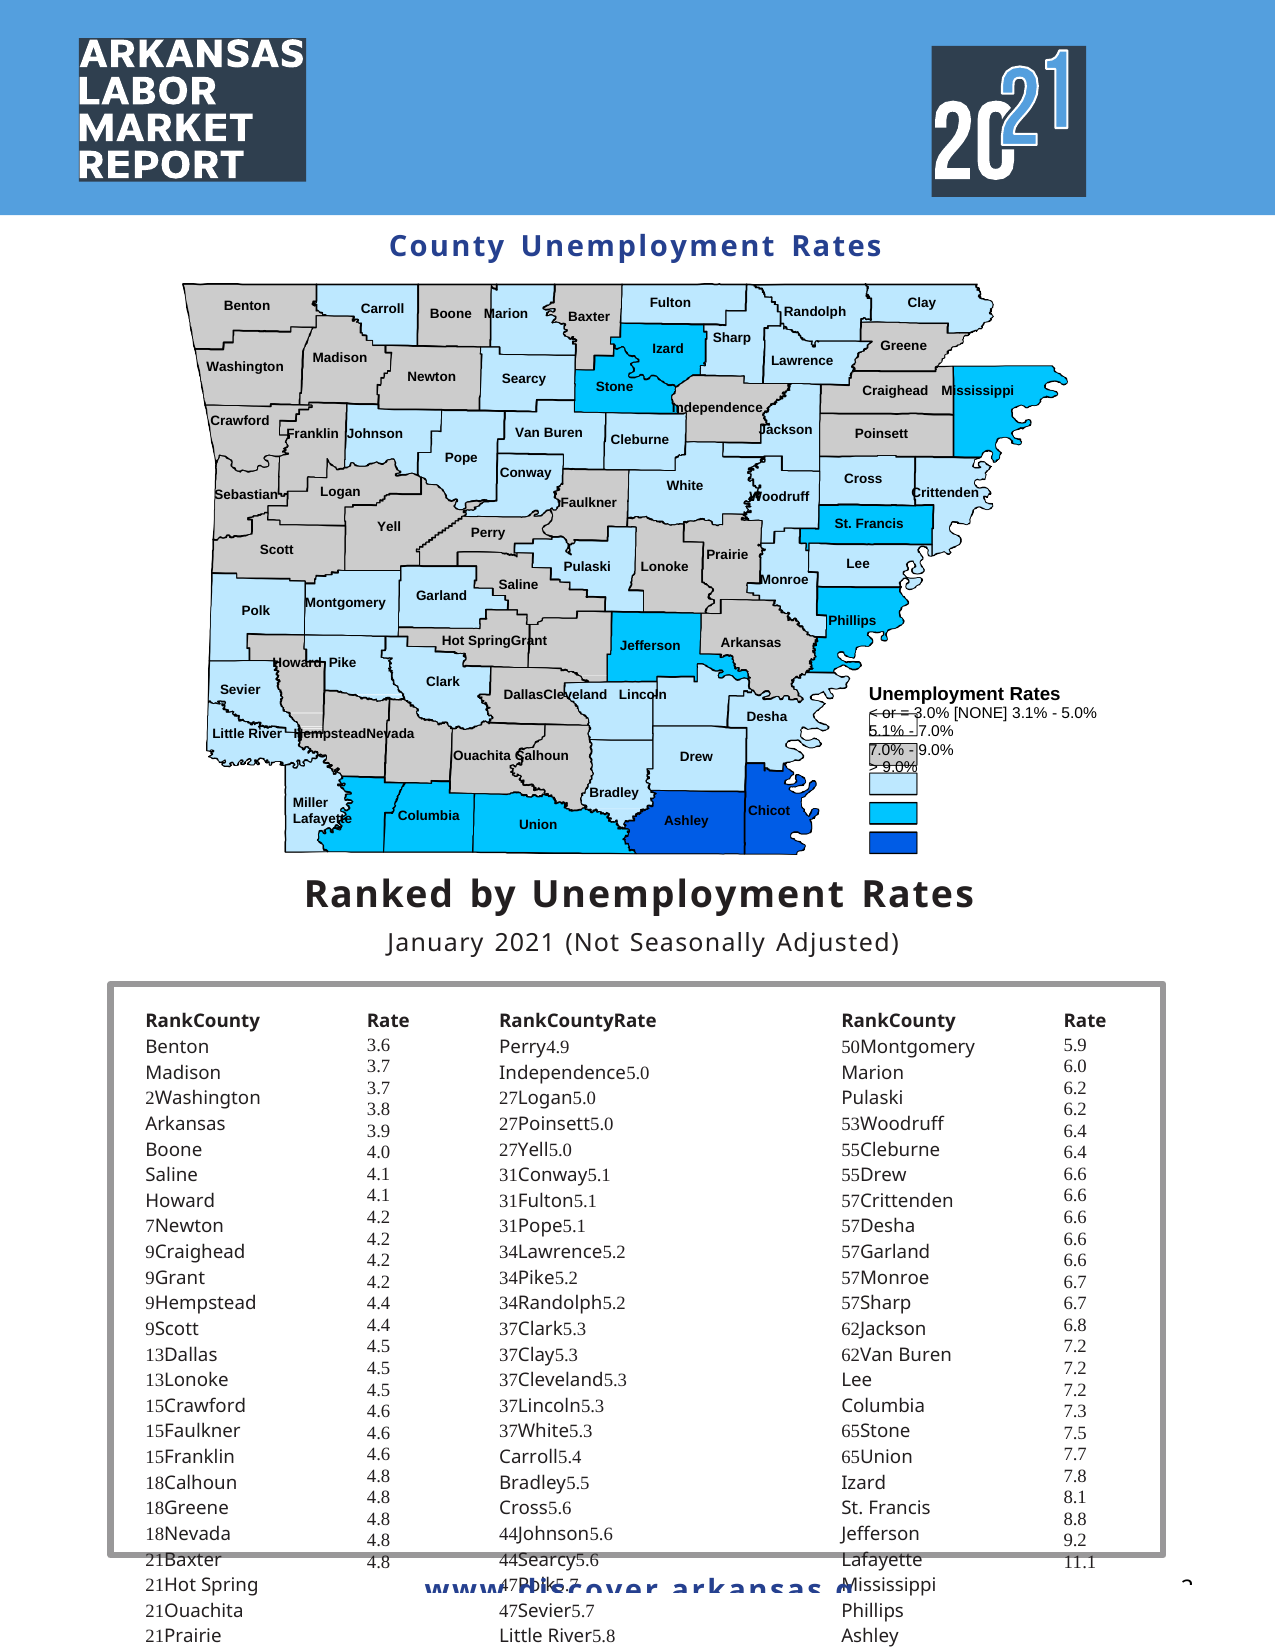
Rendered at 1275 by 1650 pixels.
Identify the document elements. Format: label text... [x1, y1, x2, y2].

list January 2021 (Not Seasonally Adjusted) [195, 925, 1091, 959]
text County Unemployment Rates [195, 225, 1082, 265]
picture [182, 283, 1068, 855]
